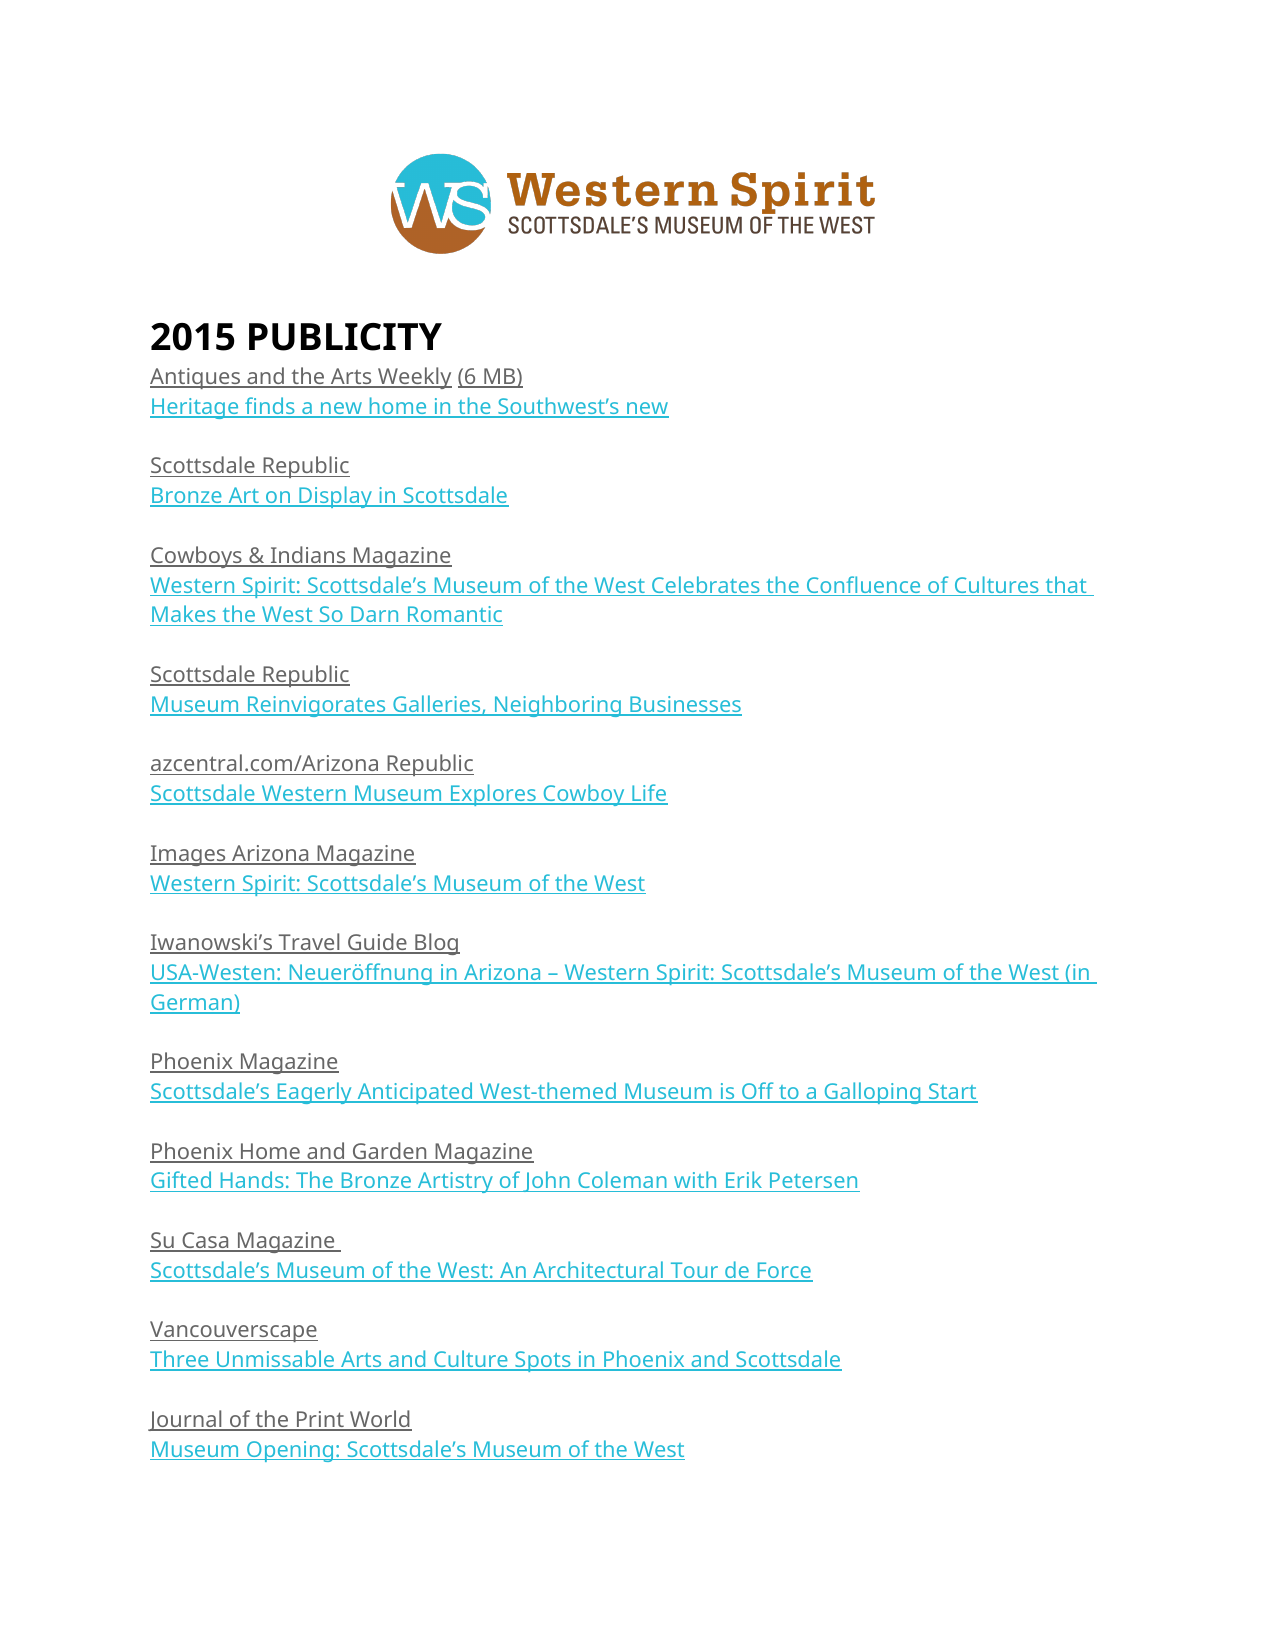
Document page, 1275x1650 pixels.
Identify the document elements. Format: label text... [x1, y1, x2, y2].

text Phoenix Home and Garden Magazine Gifted Hands: The Bronze Artistry of John Coleman with Erik Petersen [150, 1136, 1125, 1195]
text Cowboys & Indians Magazine Western Spirit: Scottsdale’s Museum of the West Celebrates the Confluence of Cultures that Makes the West So Darn Romantic [150, 540, 1125, 629]
text Vancouverscape Three Unmissable Arts and Culture Spots in Phoenix and Scottsdale [150, 1314, 1125, 1374]
text Su Casa Magazine Scottsdale’s Museum of the West: An Architectural Tour de Force [150, 1225, 1125, 1285]
picture [370, 150, 905, 259]
text Scottsdale Republic Bronze Art on Display in Scottsdale [150, 451, 1125, 510]
text Phoenix Magazine Scottsdale’s Eagerly Anticipated West-themed Museum is Off to a Galloping Start [150, 1046, 1125, 1106]
text Scottsdale Republic Museum Reinvigorates Galleries, Neighboring Businesses [150, 659, 1125, 719]
text 2015 PUBLICITY [150, 310, 1125, 361]
text Iwanowski’s Travel Guide Blog USA-Westen: Neueröffnung in Arizona – Western Spirit: Scottsdale’s Museum of the West (in German) [150, 927, 1125, 1017]
text Journal of the Print World Museum Opening: Scottsdale’s Museum of the West [150, 1404, 1125, 1463]
text Images Arizona Magazine Western Spirit: Scottsdale’s Museum of the West [150, 838, 1125, 897]
text azcentral.com/Arizona Republic Scottsdale Western Museum Explores Cowboy Life [150, 748, 1125, 808]
text Antiques and the Arts Weekly (6 MB) Heritage finds a new home in the Southwest’s new [150, 361, 1125, 421]
